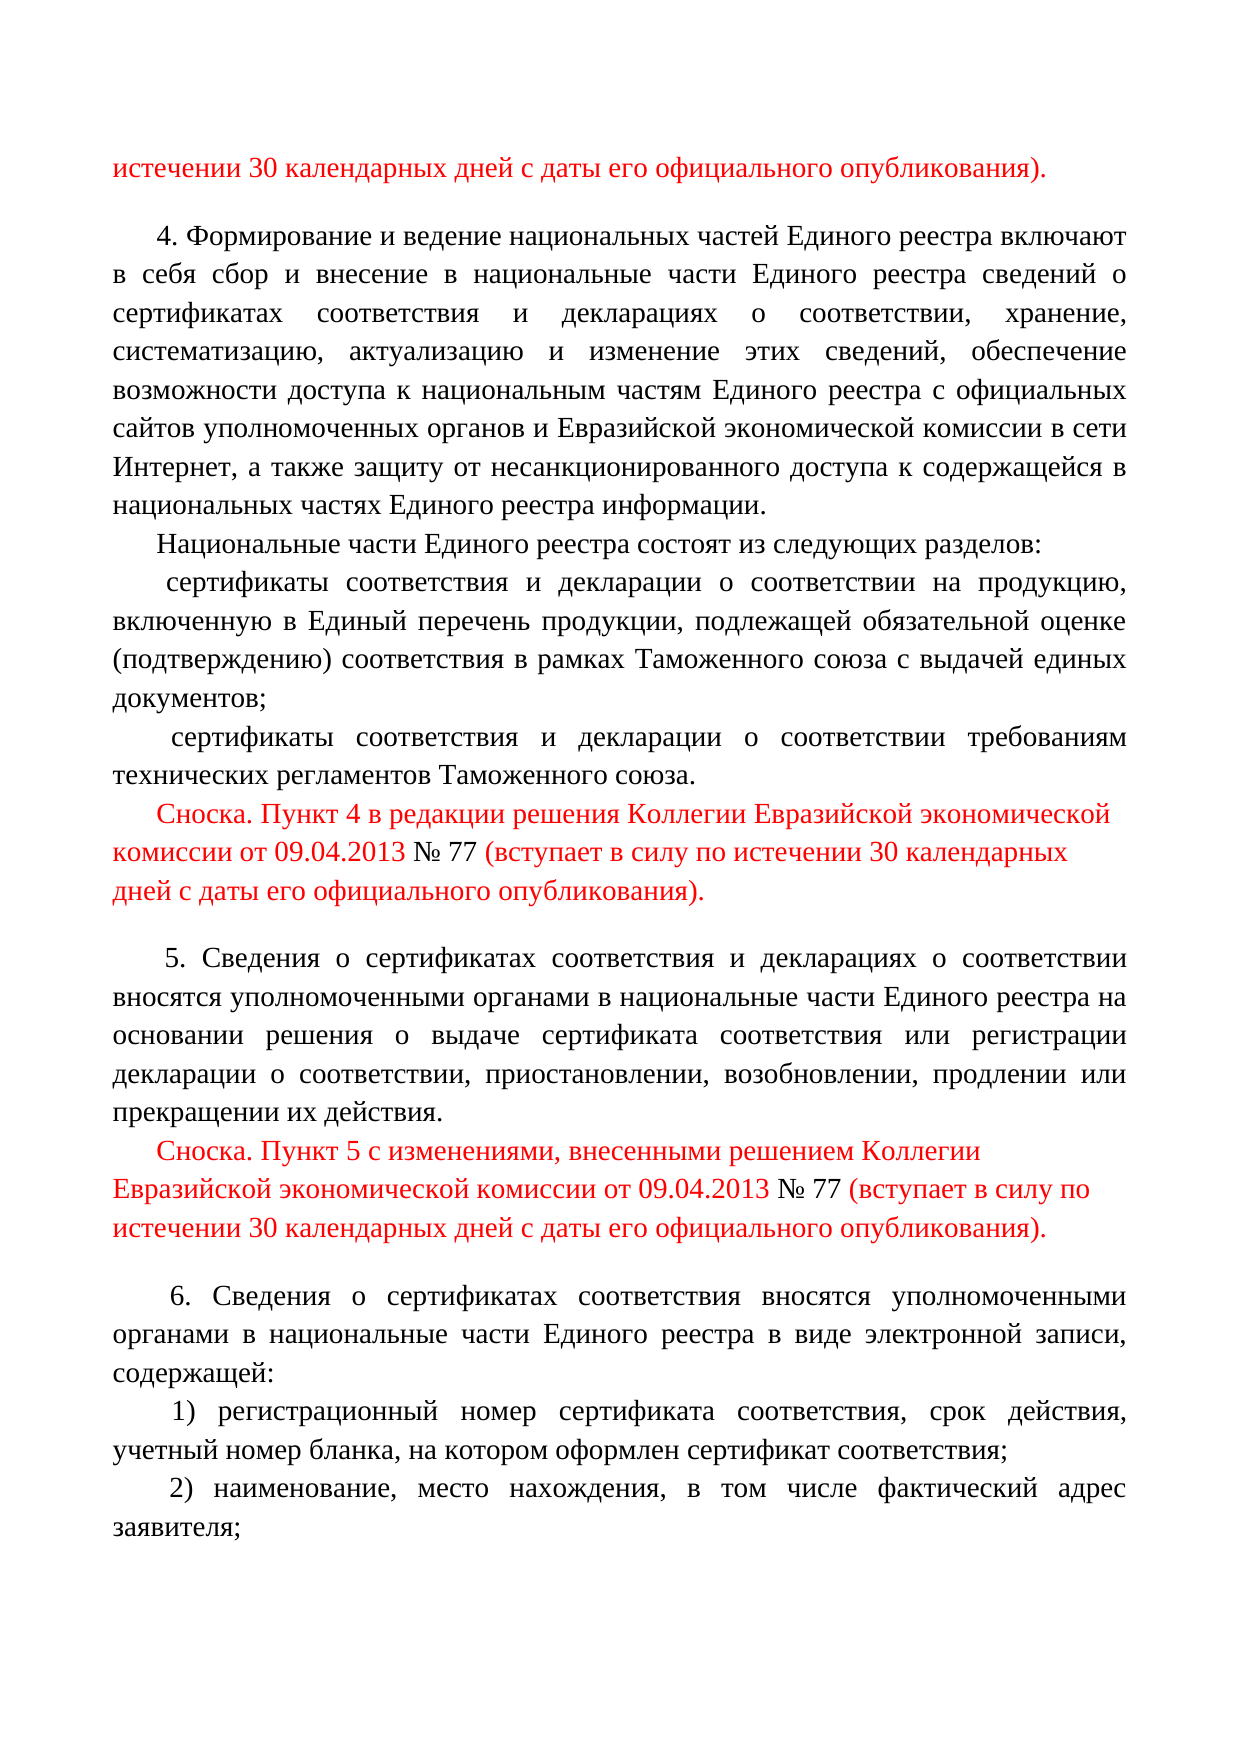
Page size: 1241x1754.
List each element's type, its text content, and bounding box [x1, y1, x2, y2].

text сертификаты соответствия и декларации о соответствии на продукцию, включенную в Единый перечень продукции, подлежащей обязательной оценке (подтверждению) соответствия в рамках Таможенного союза с выдачей единых документов; [112, 564, 1128, 714]
text Национальные части Единого реестра состоят из следующих разделов: [112, 526, 1128, 559]
text 2) наименование, место нахождения, в том числе фактический адрес заявителя; [112, 1471, 1128, 1543]
text 5. Сведения о сертификатах соответствия и декларациях о соответствии вносятся уполномоченными органами в национальные части Единого реестра на основании решения о выдаче сертификата соответствия или регистрации декларации о соответствии, приостановлении, возобновлении, продлении или прекращении их действия. [112, 940, 1128, 1128]
text 6. Сведения о сертификатах соответствия вносятся уполномоченными органами в национальные части Единого реестра в виде электронной записи, содержащей: [112, 1278, 1128, 1388]
text 4. Формирование и ведение национальных частей Единого реестра включают в себя сбор и внесение в национальные части Единого реестра сведений о сертификатах соответствия и декларациях о соответствии, хранение, систематизацию, актуализацию и изменение этих сведений, обеспечение возможности доступа к национальным частям Единого реестра с официальных сайтов уполномоченных органов и Евразийской экономической комиссии в сети Интернет, а также защиту от несанкционированного доступа к содержащейся в национальных частях Единого реестра информации. [112, 218, 1128, 521]
text 1) регистрационный номер сертификата соответствия, срок действия, учетный номер бланка, на котором оформлен сертификат соответствия; [112, 1393, 1128, 1466]
text Сноска. Пункт 5 с изменениями, внесенными решением Коллегии Евразийской экономической комиссии от 09.04.2013 № 77 (вступает в силу по истечении 30 календарных дней с даты его официального опубликования). [112, 1133, 1128, 1274]
text сертификаты соответствия и декларации о соответствии требованиям технических регламентов Таможенного союза. [112, 719, 1128, 791]
text Сноска. Пункт 4 в редакции решения Коллегии Евразийской экономической комиссии от 09.04.2013 № 77 (вступает в силу по истечении 30 календарных дней с даты его официального опубликования). [112, 796, 1128, 937]
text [112, 150, 1128, 214]
